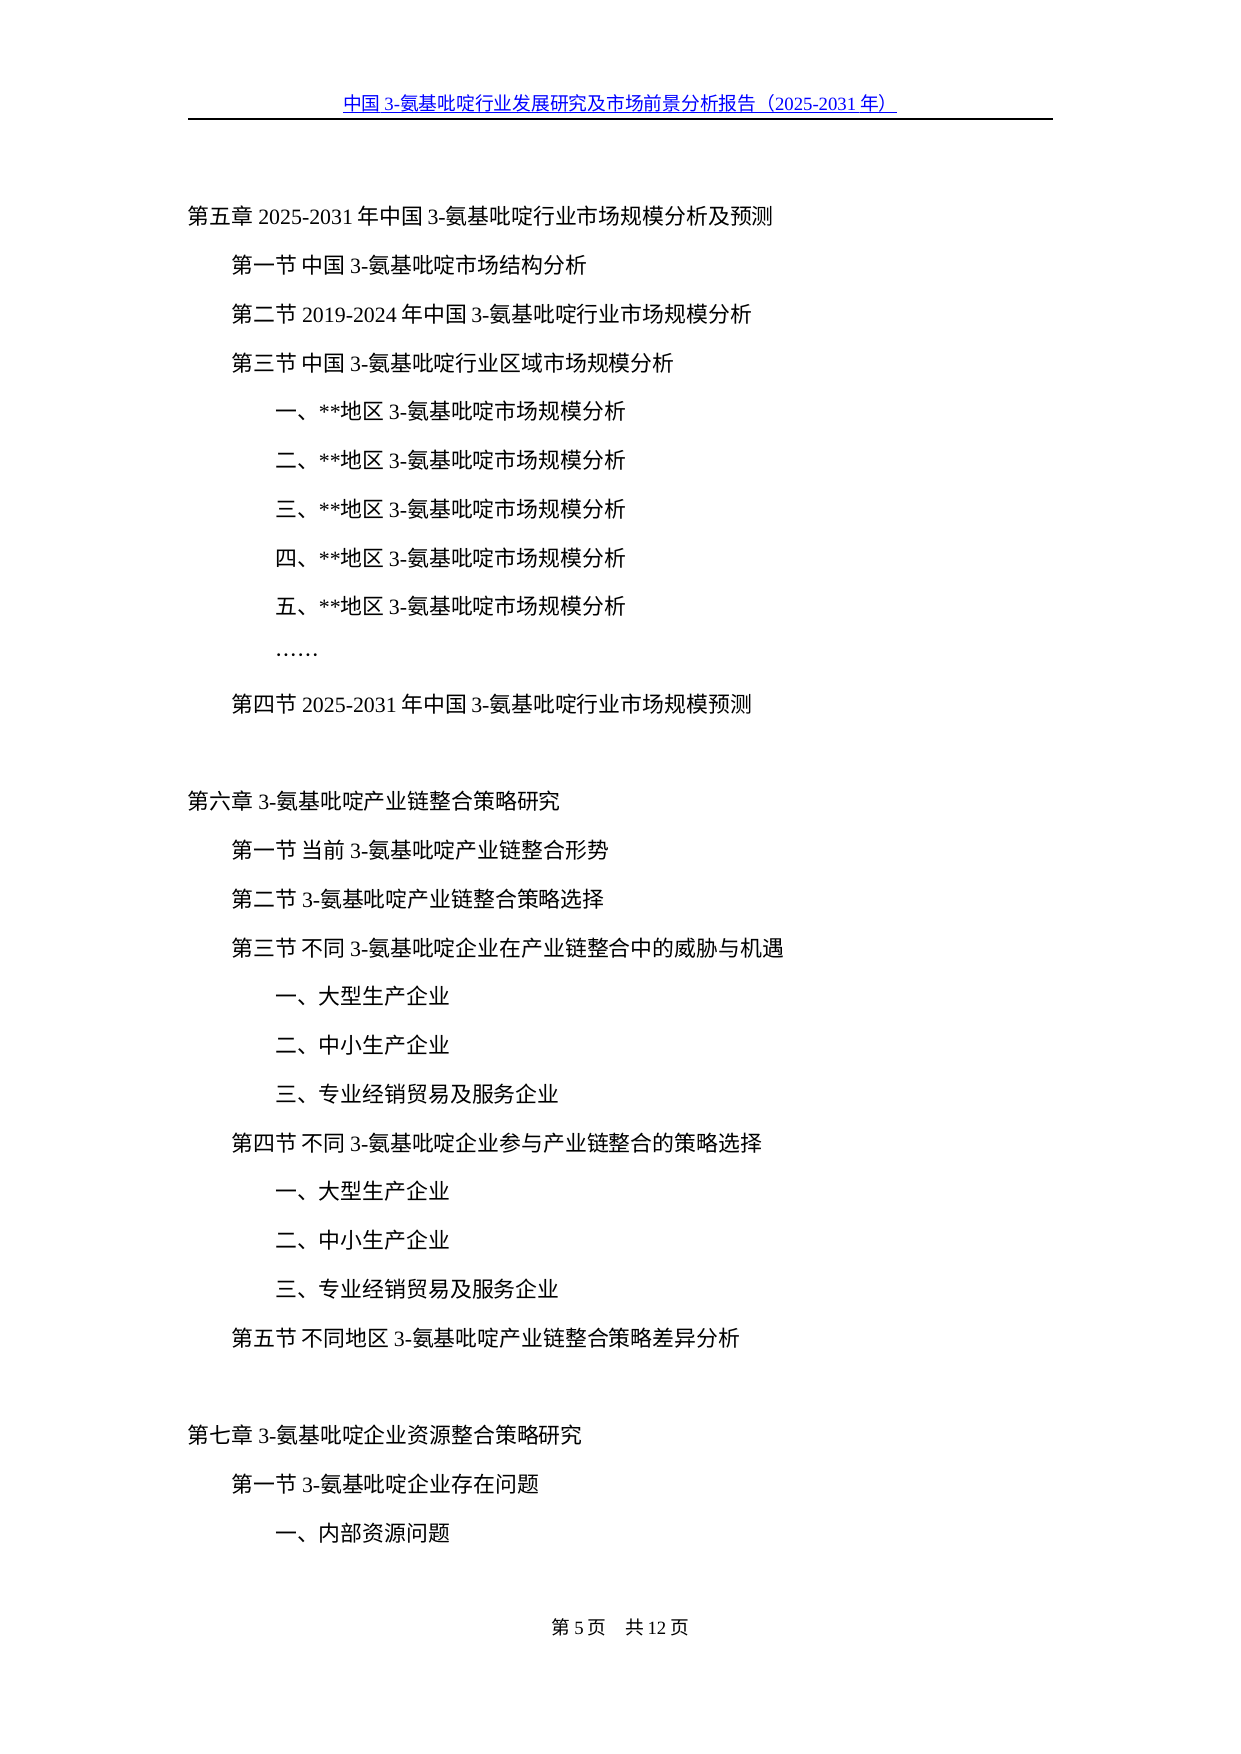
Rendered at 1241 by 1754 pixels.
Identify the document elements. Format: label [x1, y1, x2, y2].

text [187, 150, 1053, 1548]
